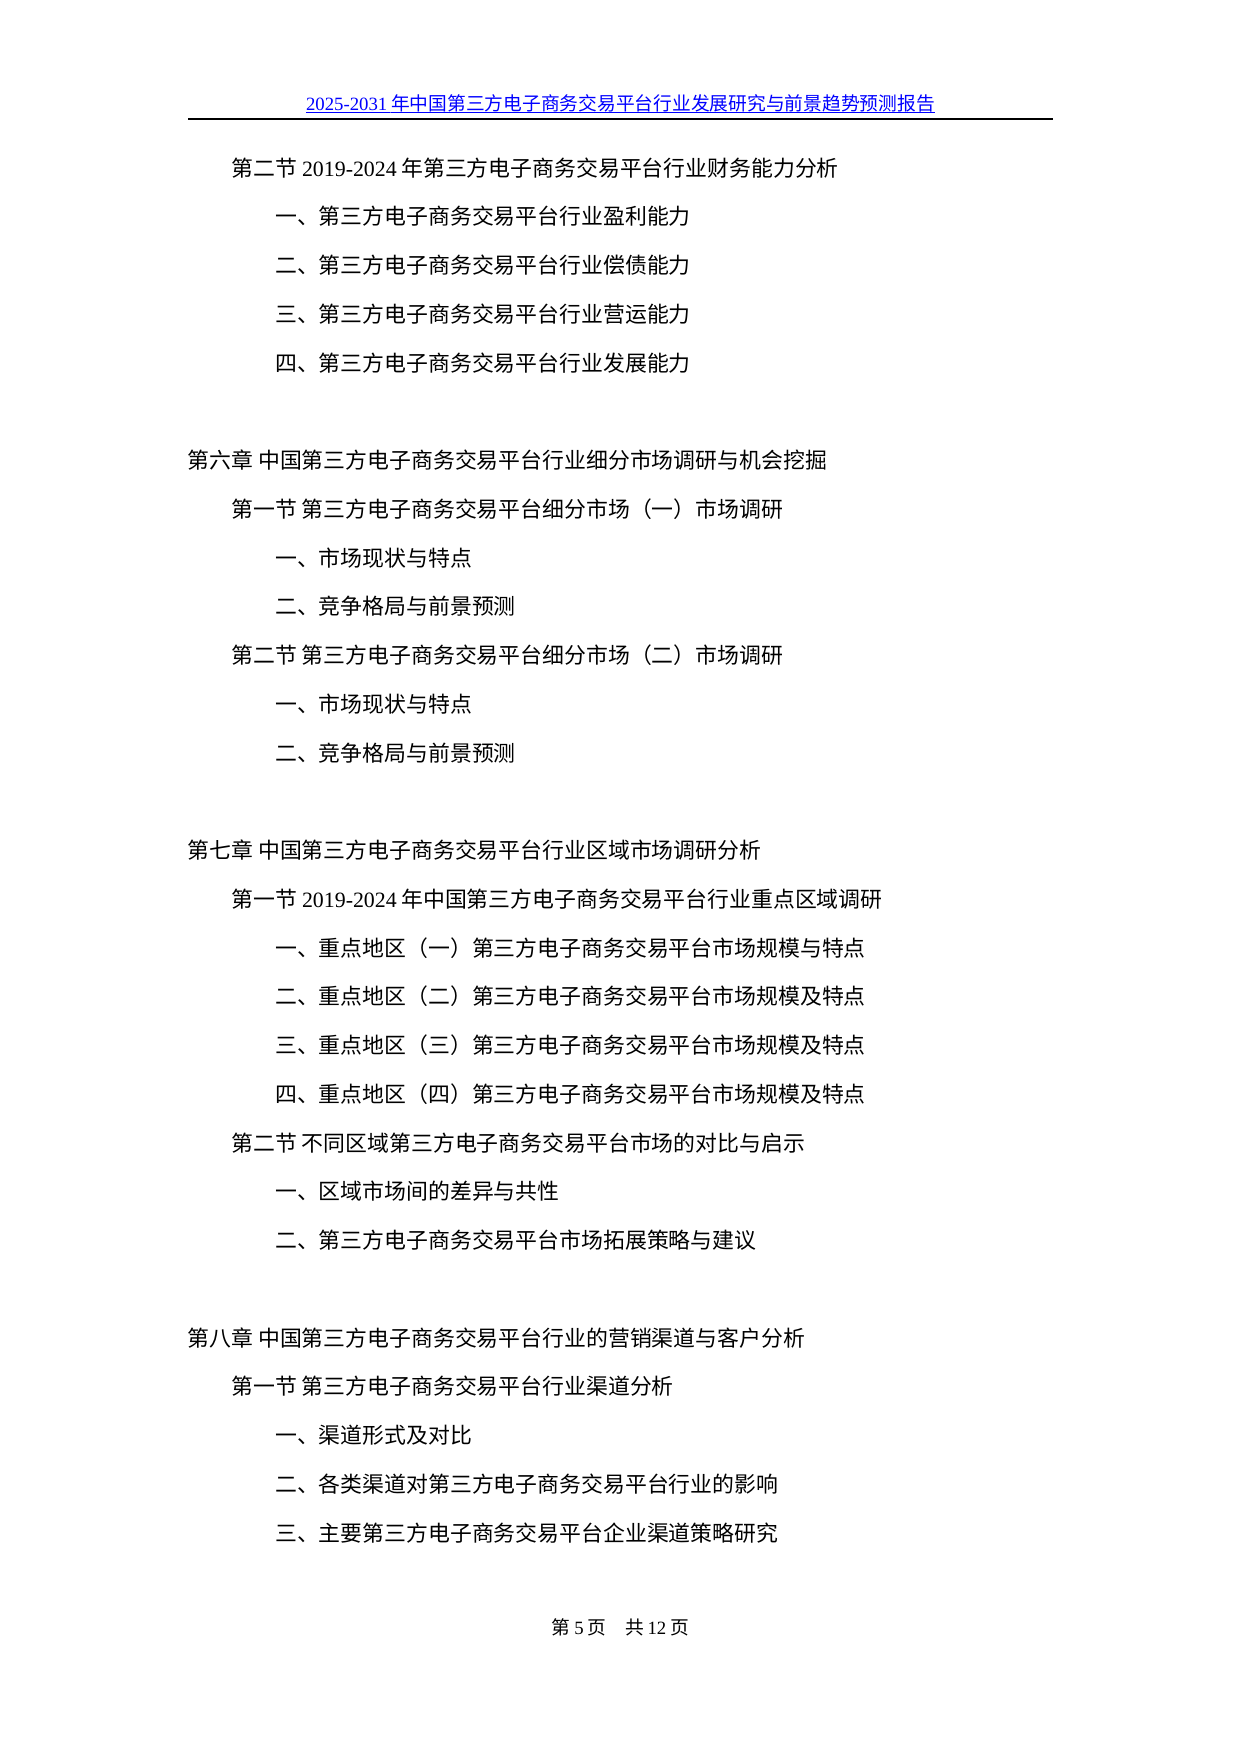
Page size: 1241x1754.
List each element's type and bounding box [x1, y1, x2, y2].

text [187, 150, 1053, 1548]
